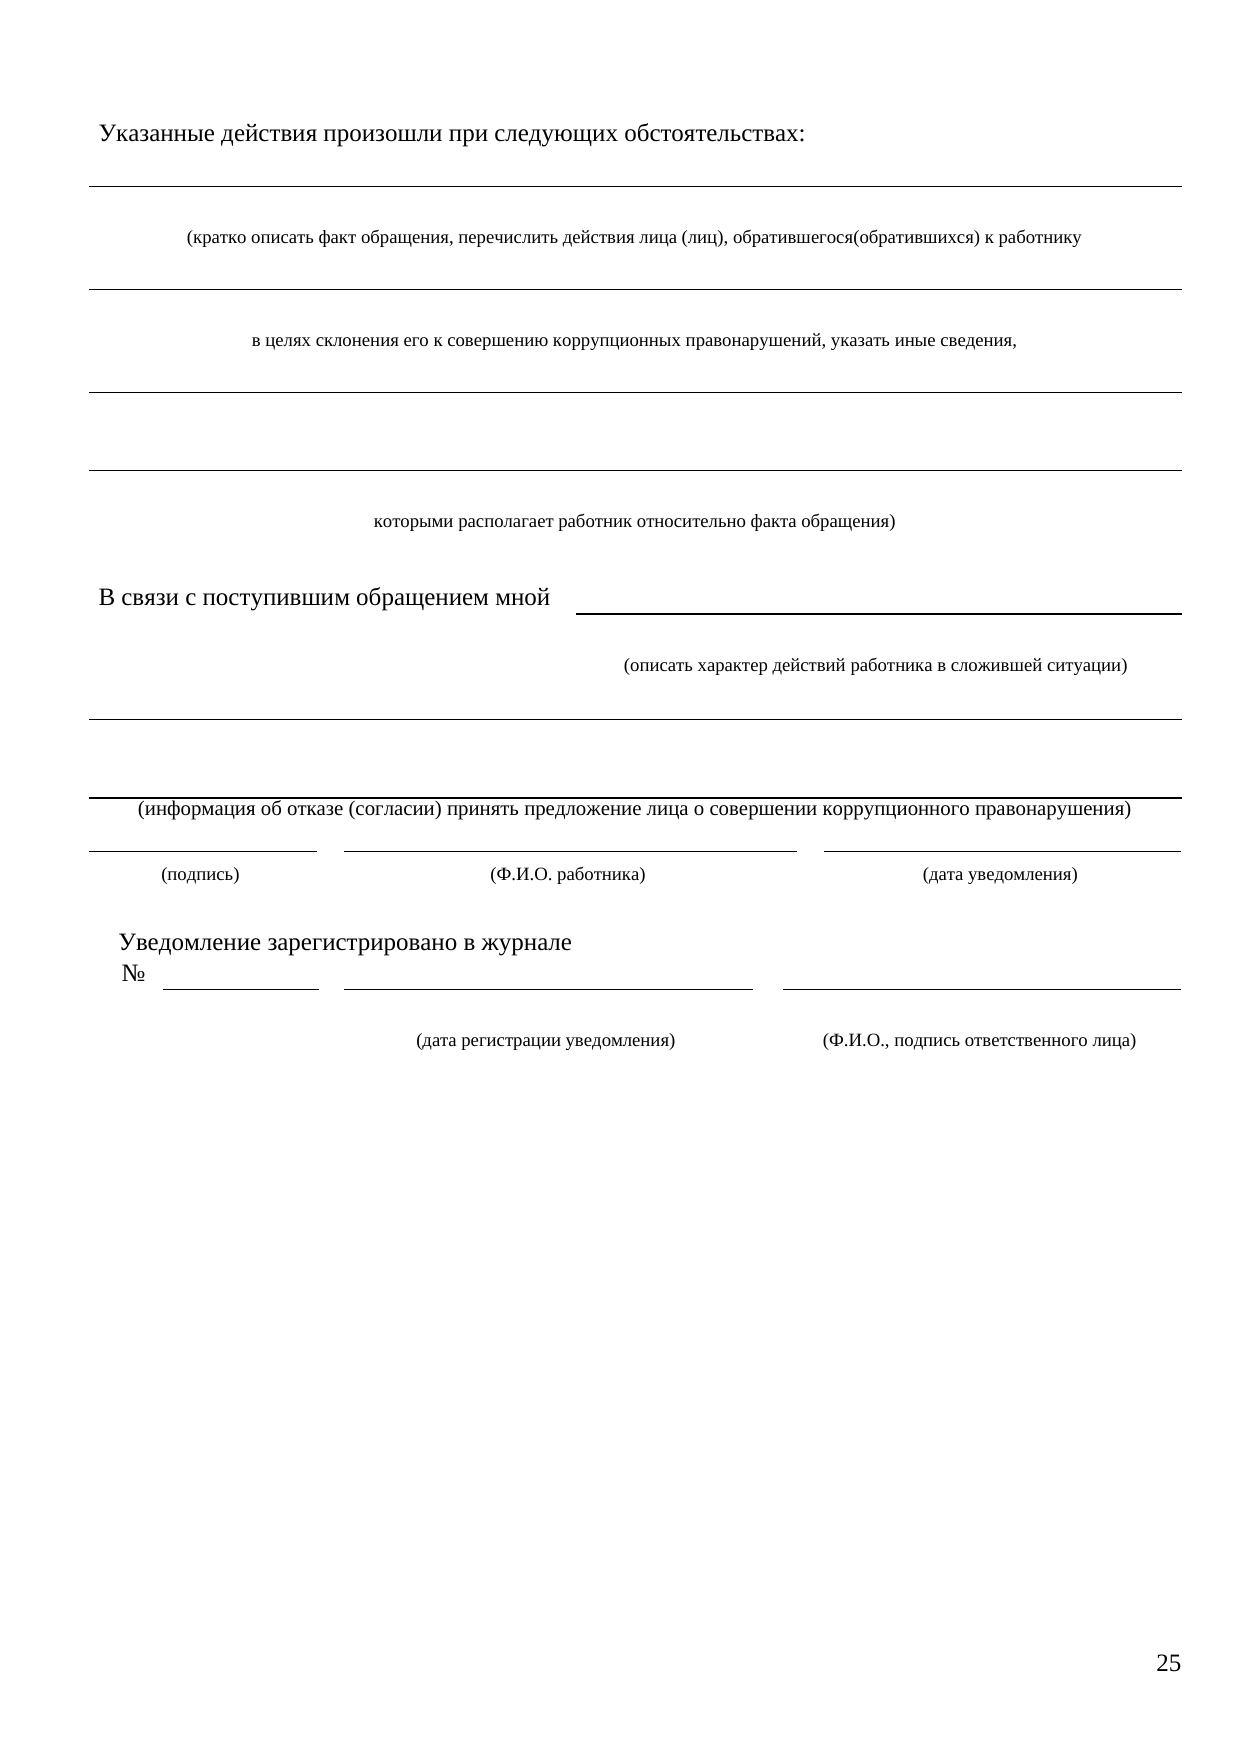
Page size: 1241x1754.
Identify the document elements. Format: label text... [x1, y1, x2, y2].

text которыми располагает работник относительно факта обращения) [100, 510, 1169, 531]
text Уведомление зарегистрировано в журнале [118, 927, 1182, 956]
text (кратко описать факт обращения, перечислить действия лица (лиц), обратившегося(обратившихся) к работнику [100, 226, 1169, 247]
text (описать характер действий работника в сложившей ситуации) [98, 653, 1182, 675]
text (дата регистрации уведомления) (Ф.И.О., подпись ответственного лица) [98, 1029, 1182, 1051]
text (подпись) (Ф.И.О. работника) (дата уведомления) [100, 863, 1182, 885]
text в целях склонения его к совершению коррупционных правонарушений, указать иные сведения, [100, 329, 1169, 351]
text № [100, 958, 1182, 987]
text В связи с поступившим обращением мной [98, 582, 1182, 611]
text Указанные действия произошли при следующих обстоятельствах: [98, 118, 1182, 147]
text (информация об отказе (согласии) принять предложение лица о совершении коррупционного правонарушения) [117, 796, 1153, 820]
